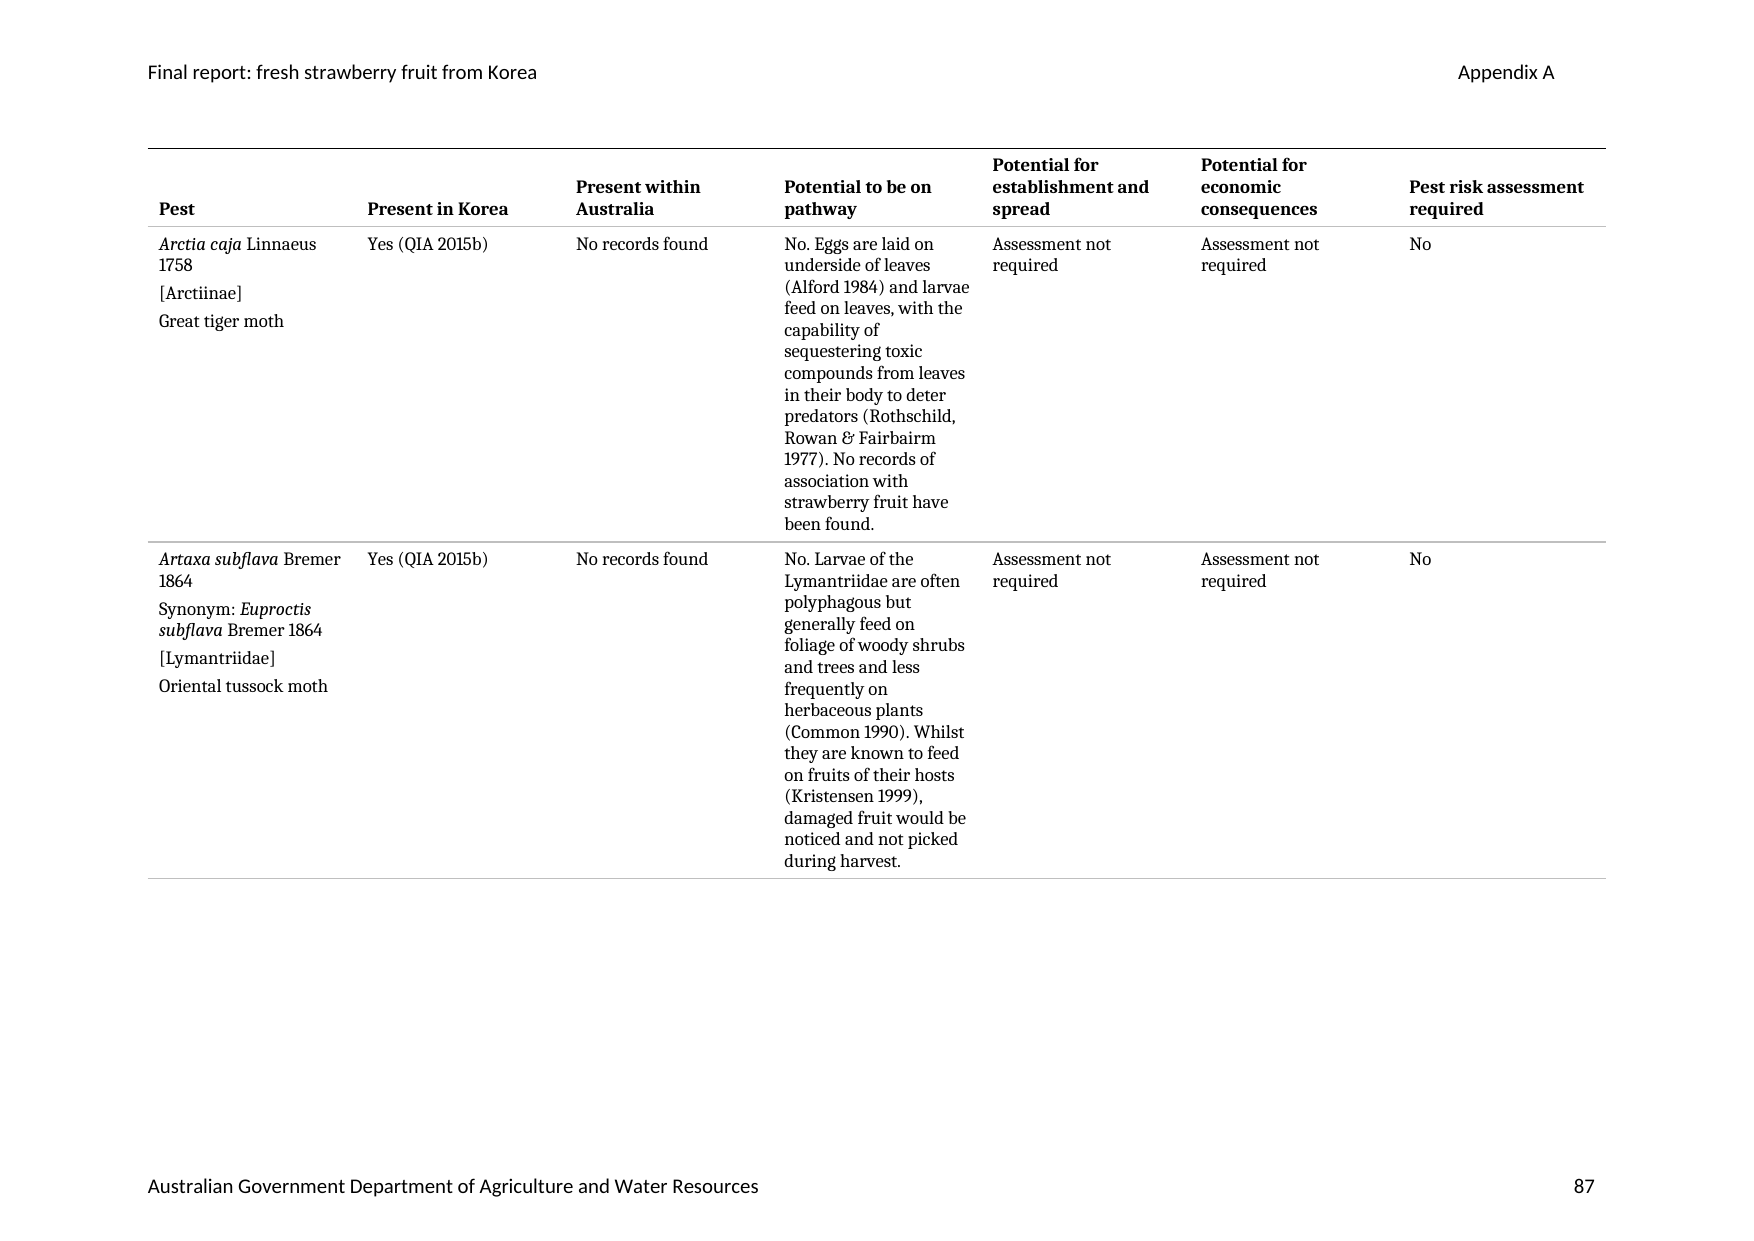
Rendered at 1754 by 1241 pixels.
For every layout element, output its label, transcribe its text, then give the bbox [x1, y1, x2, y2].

table_cell Yes (QIA 2015b) [356, 227, 564, 541]
table_cell No [1398, 227, 1606, 541]
table_cell Assessment not required [1190, 543, 1398, 878]
table_cell No. Eggs are laid on underside of leaves (Alford 1984) and larvae feed on leaves, with the capability of sequestering toxic compounds from leaves in their body to deter predators (Rothschild, Rowan & Fairbairm 1977). No records of association with strawberry fruit have been found. [773, 227, 981, 541]
table_header Present in Korea [356, 149, 564, 226]
table_cell Assessment not required [981, 543, 1189, 878]
table_header Potential for economic consequences [1190, 149, 1398, 226]
table_cell Assessment not required [981, 227, 1189, 541]
table_cell Assessment not required [1190, 227, 1398, 541]
table_cell Arctia caja Linnaeus 1758 [Arctiinae] Great tiger moth [148, 227, 356, 541]
table_cell No records found [565, 543, 773, 878]
table_cell No records found [565, 227, 773, 541]
table_header Present within Australia [565, 149, 773, 226]
table_header Potential to be on pathway [773, 149, 981, 226]
table_header Potential for establishment and spread [981, 149, 1189, 226]
table_header Pest [148, 149, 356, 226]
table_cell No [1398, 543, 1606, 878]
table_cell Yes (QIA 2015b) [356, 543, 564, 878]
table_cell No. Larvae of the Lymantriidae are often polyphagous but generally feed on foliage of woody shrubs and trees and less frequently on herbaceous plants (Common 1990). Whilst they are known to feed on fruits of their hosts (Kristensen 1999), damaged fruit would be noticed and not picked during harvest. [773, 543, 981, 878]
table_cell Artaxa subflava Bremer 1864 Synonym: Euproctis subflava Bremer 1864 [Lymantriidae] Oriental tussock moth [148, 543, 356, 878]
table_header Pest risk assessment required [1398, 149, 1606, 226]
